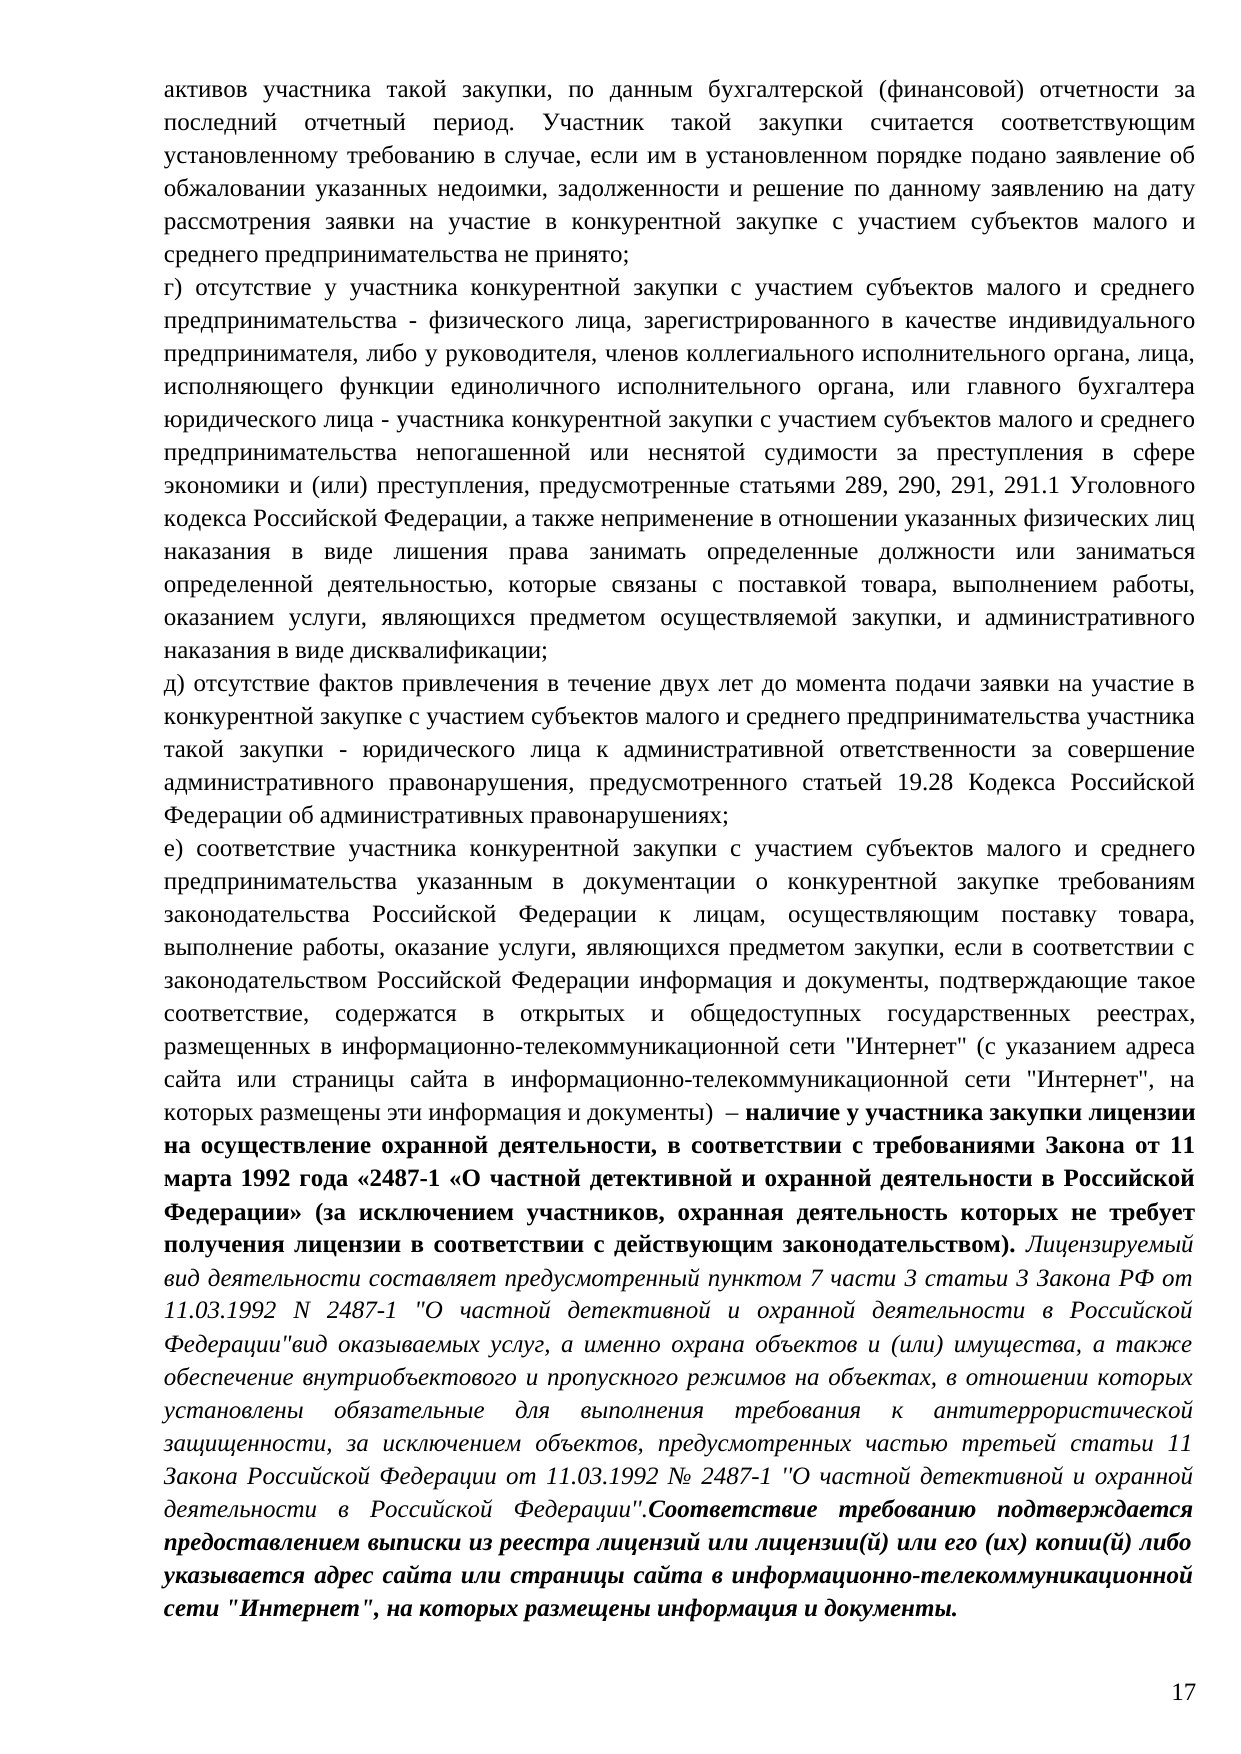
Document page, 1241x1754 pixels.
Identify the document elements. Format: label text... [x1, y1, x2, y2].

list д) отсутствие фактов привлечения в течение двух лет до момента подачи заявки на участие в конкурентной закупке с участием субъектов малого и среднего предпринимательства участника такой закупки - юридического лица к административной ответственности за совершение административного правонарушения, предусмотренного статьей 19.28 Кодекса Российской Федерации об административных правонарушениях; [164, 668, 1196, 829]
list г) отсутствие у участника конкурентной закупки с участием субъектов малого и среднего предпринимательства - физического лица, зарегистрированного в качестве индивидуального предпринимателя, либо у руководителя, членов коллегиального исполнительного органа, лица, исполняющего функции единоличного исполнительного органа, или главного бухгалтера юридического лица - участника конкурентной закупки с участием субъектов малого и среднего предпринимательства непогашенной или неснятой судимости за преступления в сфере экономики и (или) преступления, предусмотренные статьями 289, 290, 291, 291.1 Уголовного кодекса Российской Федерации, а также неприменение в отношении указанных физических лиц наказания в виде лишения права занимать определенные должности или заниматься определенной деятельностью, которые связаны с поставкой товара, выполнением работы, оказанием услуги, являющихся предметом осуществляемой закупки, и административного наказания в виде дисквалификации; [164, 272, 1196, 664]
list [164, 74, 1196, 268]
list е) соответствие участника конкурентной закупки с участием субъектов малого и среднего предпринимательства указанным в документации о конкурентной закупке требованиям законодательства Российской Федерации к лицам, осуществляющим поставку товара, выполнение работы, оказание услуги, являющихся предметом закупки, если в соответствии с законодательством Российской Федерации информация и документы, подтверждающие такое соответствие, содержатся в открытых и общедоступных государственных реестрах, размещенных в информационно-телекоммуникационной сети "Интернет" (с указанием адреса сайта или страницы сайта в информационно-телекоммуникационной сети "Интернет", на которых размещены эти информация и документы) – наличие у участника закупки лицензии на осуществление охранной деятельности, в соответствии с требованиями Закона от 11 марта 1992 года «2487-1 «О частной детективной и охранной деятельности в Российской Федерации» (за исключением участников, охранная деятельность которых не требует получения лицензии в соответствии с действующим законодательством). Лицензируемый вид деятельности составляет предусмотренный пунктом 7 части 3 статьи 3 Закона РФ от 11.03.1992 N 2487-1 "О частной детективной и охранной деятельности в Российской Федерации"вид оказываемых услуг, а именно охрана объектов и (или) имущества, а также обеспечение внутриобъектового и пропускного режимов на объектах, в отношении которых установлены обязательные для выполнения требования к антитеррористической защищенности, за исключением объектов, предусмотренных частью третьей статьи 11 Закона Российской Федерации от 11.03.1992 № 2487-1 ''О частной детективной и охранной деятельности в Российской Федерации''.Соответствие требованию подтверждается предоставлением выписки из реестра лицензий или лицензии(й) или его (их) копии(й) либо указывается адрес сайта или страницы сайта в информационно-телекоммуникационной сети "Интернет", на которых размещены информация и документы. [164, 833, 1196, 1622]
